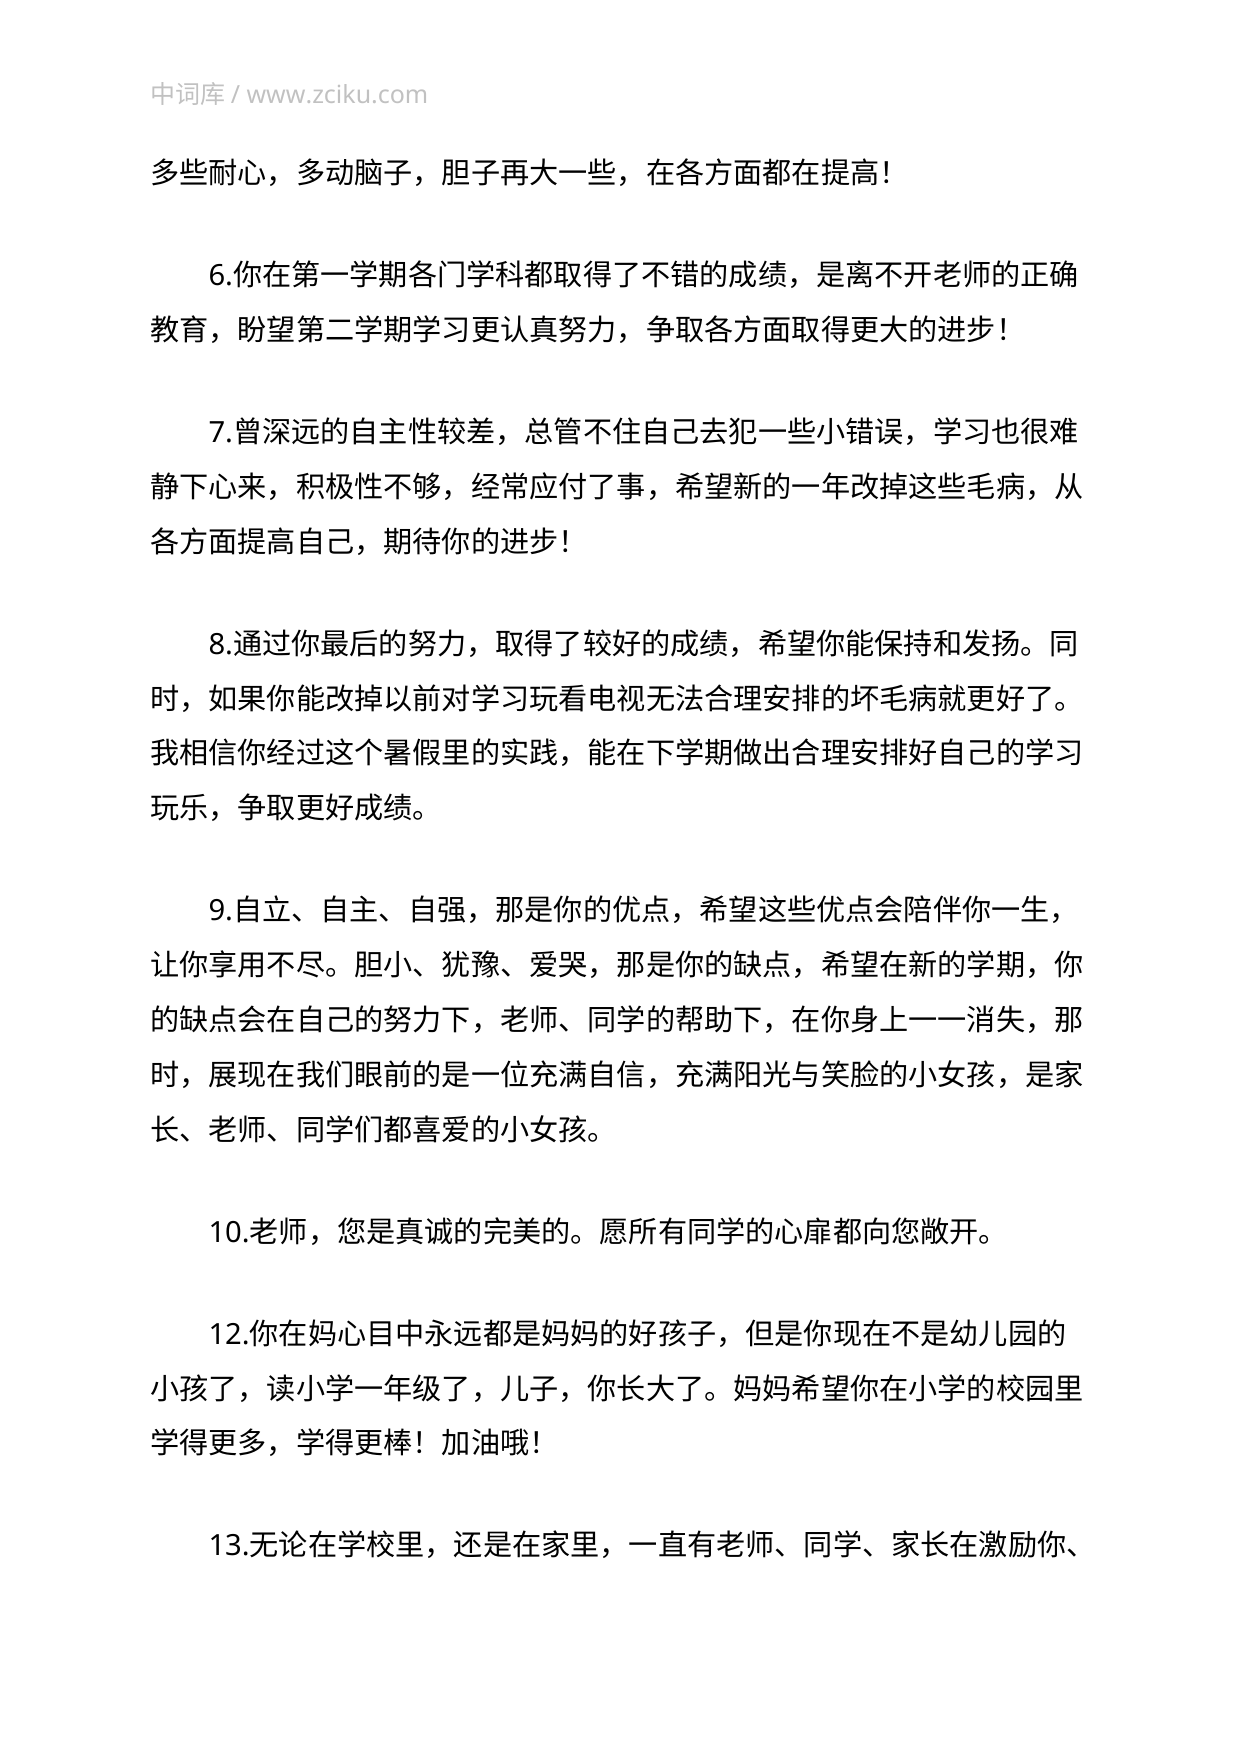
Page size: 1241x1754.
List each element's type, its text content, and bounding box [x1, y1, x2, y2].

text 9.自立、自主、自强，那是你的优点，希望这些优点会陪伴你一生，让你享用不尽。胆小、犹豫、爱哭，那是你的缺点，希望在新的学期，你的缺点会在自己的努力下，老师、同学的帮助下，在你身上一一消失，那时，展现在我们眼前的是一位充满自信，充满阳光与笑脸的小女孩，是家长、老师、同学们都喜爱的小女孩。 [150, 887, 1090, 1149]
text 8.通过你最后的努力，取得了较好的成绩，希望你能保持和发扬。同时，如果你能改掉以前对学习玩看电视无法合理安排的坏毛病就更好了。我相信你经过这个暑假里的实践，能在下学期做出合理安排好自己的学习玩乐，争取更好成绩。 [150, 620, 1090, 827]
text 10.老师，您是真诚的完美的。愿所有同学的心扉都向您敞开。 [150, 1208, 1090, 1251]
text 12.你在妈心目中永远都是妈妈的好孩子，但是你现在不是幼儿园的小孩了，读小学一年级了，儿子，你长大了。妈妈希望你在小学的校园里学得更多，学得更棒！加油哦！ [150, 1310, 1090, 1462]
text 7.曾深远的自主性较差，总管不住自己去犯一些小错误，学习也很难静下心来，积极性不够，经常应付了事，希望新的一年改掉这些毛病，从各方面提高自己，期待你的进步！ [150, 408, 1090, 561]
text 6.你在第一学期各门学科都取得了不错的成绩，是离不开老师的正确教育，盼望第二学期学习更认真努力，争取各方面取得更大的进步！ [150, 252, 1090, 349]
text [150, 150, 1090, 192]
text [150, 1522, 1090, 1564]
